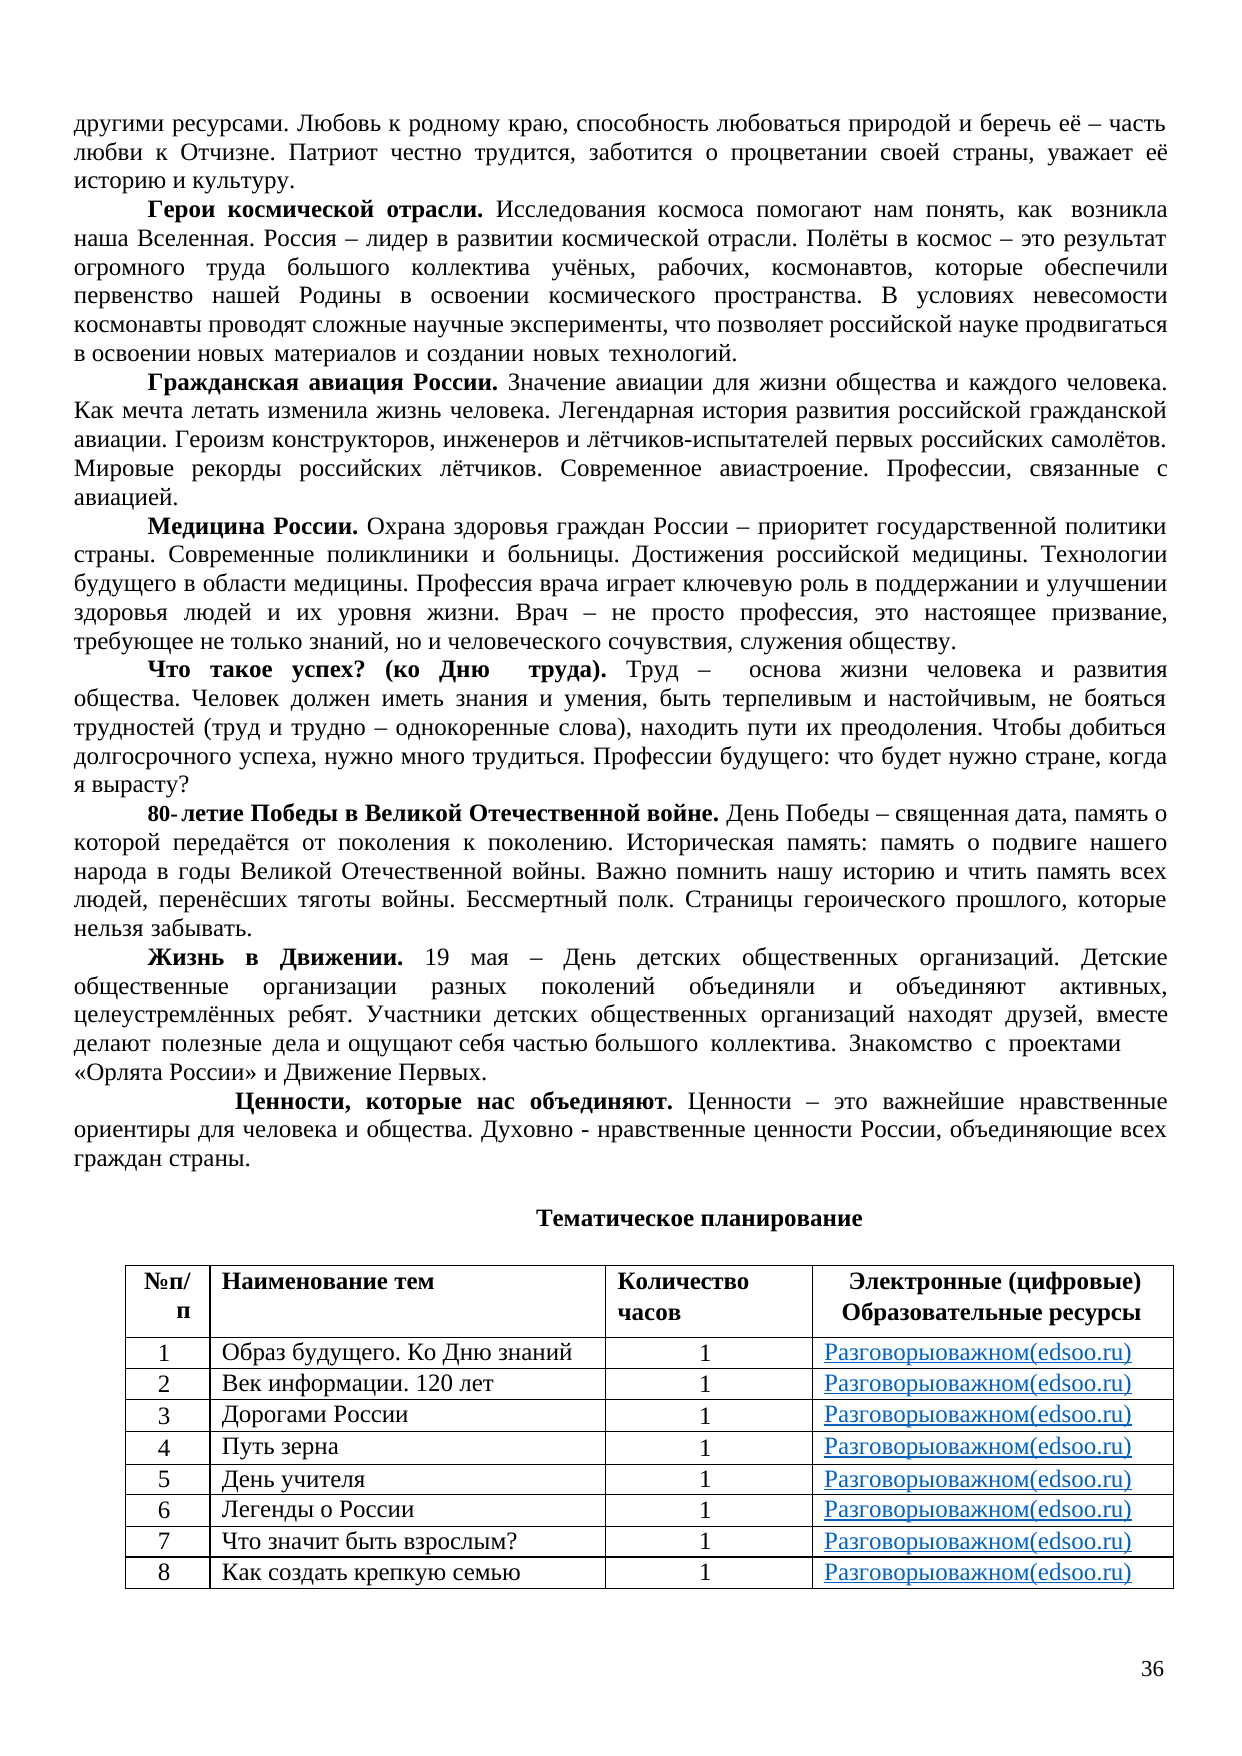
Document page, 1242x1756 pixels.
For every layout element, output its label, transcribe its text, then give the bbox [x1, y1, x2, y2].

text Ценности, которые нас объединяют. Ценности – это важнейшие нравственные ориентиры для человека и общества. Духовно - нравственные ценности России, объединяющие всех граждан страны. [74, 1086, 1168, 1172]
table_cell 2 [126, 1369, 209, 1399]
table_cell Образ будущего. Ко Дню знаний [211, 1338, 605, 1368]
table_cell 4 [126, 1432, 209, 1463]
text Гражданская авиация России. Значение авиации для жизни общества и каждого человека. Как мечта летать изменила жизнь человека. Легендарная история развития российской гражданской авиации. Героизм конструкторов, инженеров и лётчиков-испытателей первых российских самолётов. Мировые рекорды российских лётчиков. Современное авиастроение. Профессии, связанные с авиацией. [74, 367, 1168, 511]
table_cell Разговорыоважном(edsoo.ru) [813, 1432, 1173, 1463]
table_cell Разговорыоважном(edsoo.ru) [813, 1495, 1173, 1526]
table_header Электронные (цифровые) Образовательные ресурсы [813, 1266, 1173, 1337]
table_cell 1 [606, 1400, 812, 1431]
text Медицина России. Охрана здоровья граждан России – приоритет государственной политики страны. Современные поликлиники и больницы. Достижения российской медицины. Технологии будущего в области медицины. Профессия врача играет ключевую роль в поддержании и улучшении здоровья людей и их уровня жизни. Врач – не просто профессия, это настоящее призвание, требующее не только знаний, но и человеческого сочувствия, служения обществу. [74, 511, 1168, 654]
table_cell Разговорыоважном(edsoo.ru) [813, 1465, 1173, 1494]
table_cell Разговорыоважном(edsoo.ru) [813, 1338, 1173, 1368]
table_cell 7 [126, 1527, 209, 1556]
table_header №п/ п [126, 1266, 209, 1337]
table_header Количество часов [606, 1266, 812, 1337]
table_cell День учителя [211, 1465, 605, 1494]
table_cell 1 [606, 1432, 812, 1463]
table_cell 6 [126, 1495, 209, 1526]
text «Орлята России» и Движение Первых. [74, 1057, 1206, 1086]
subtitle Тематическое планирование [536, 1203, 1206, 1232]
table_cell Разговорыоважном(edsoo.ru) [813, 1558, 1173, 1587]
table_cell 1 [606, 1369, 812, 1399]
table_cell Легенды о России [211, 1495, 605, 1526]
table_cell Век информации. 120 лет [211, 1369, 605, 1399]
table_cell Разговорыоважном(edsoo.ru) [813, 1400, 1173, 1431]
table_cell Путь зерна [211, 1432, 605, 1463]
text другими ресурсами. Любовь к родному краю, способность любоваться природой и беречь её – часть любви к Отчизне. Патриот честно трудится, заботится о процветании своей страны, уважает её историю и культуру. [74, 108, 1168, 194]
table_cell Разговорыоважном(edsoo.ru) [813, 1527, 1173, 1556]
table_cell 1 [606, 1495, 812, 1526]
table_cell Разговорыоважном(edsoo.ru) [813, 1369, 1173, 1399]
text Жизнь в Движении. 19 мая – День детских общественных организаций. Детские общественные организации разных поколений объединяли и объединяют активных, целеустремлённых ребят. Участники детских общественных организаций находят друзей, вместе делают полезные дела и ощущают себя частью большого коллектива. Знакомство с проектами [74, 942, 1168, 1057]
text Герои космической отрасли. Исследования космоса помогают нам понять, как возникла наша Вселенная. Россия – лидер в развитии космической отрасли. Полёты в космос – это результат огромного труда большого коллектива учёных, рабочих, космонавтов, которые обеспечили первенство нашей Родины в освоении космического пространства. В условиях невесомости космонавты проводят сложные научные эксперименты, что позволяет российской науке продвигаться в освоении новых материалов и создании новых технологий. [74, 194, 1168, 367]
table_cell 1 [126, 1338, 209, 1368]
table_cell Дорогами России [211, 1400, 605, 1431]
table_cell 1 [606, 1558, 812, 1587]
table_cell 5 [126, 1465, 209, 1494]
table_cell 1 [606, 1338, 812, 1368]
table_header Наименование тем [211, 1266, 605, 1337]
list летие Победы в Великой Отечественной войне. День Победы – священная дата, память о которой передаётся от поколения к поколению. Историческая память: память о подвиге нашего народа в годы Великой Отечественной войны. Важно помнить нашу историю и чтить память всех людей, перенёсших тяготы войны. Бессмертный полк. Страницы героического прошлого, которые нельзя забывать. [74, 798, 1168, 942]
table_cell 8 [126, 1558, 209, 1587]
table_cell Что значит быть взрослым? [211, 1527, 605, 1556]
table_cell 1 [606, 1465, 812, 1494]
table_cell 1 [606, 1527, 812, 1556]
table_cell 3 [126, 1400, 209, 1431]
text Что такое успех? (ко Дню труда). Труд – основа жизни человека и развития общества. Человек должен иметь знания и умения, быть терпеливым и настойчивым, не бояться трудностей (труд и трудно – однокоренные слова), находить пути их преодоления. Чтобы добиться долгосрочного успеха, нужно много трудиться. Профессии будущего: что будет нужно стране, когда я вырасту? [74, 654, 1168, 798]
table_cell Как создать крепкую семью [211, 1558, 605, 1587]
